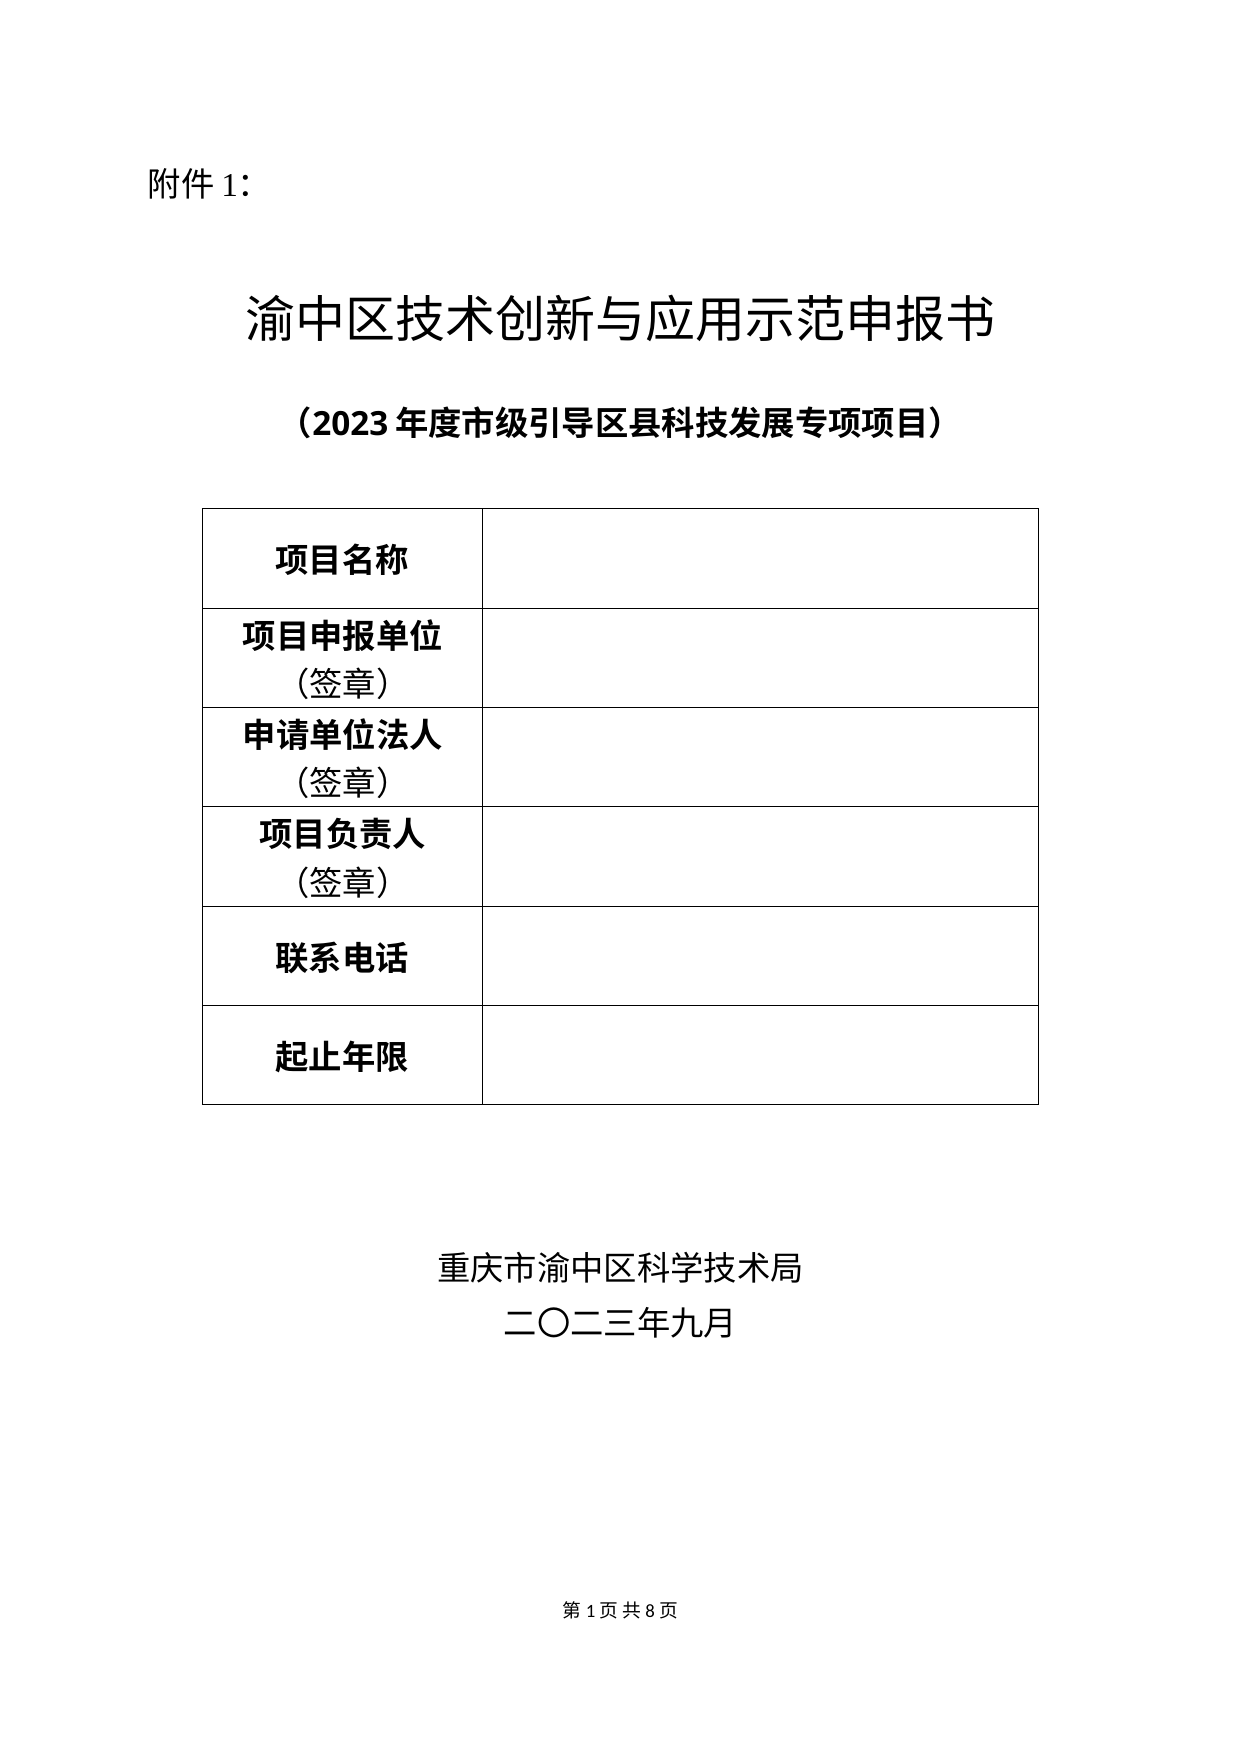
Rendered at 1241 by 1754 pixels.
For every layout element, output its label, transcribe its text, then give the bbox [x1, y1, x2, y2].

table_cell [483, 1006, 1038, 1104]
table_cell [483, 907, 1038, 1005]
text 重庆市渝中区科学技术局 [148, 1242, 1092, 1290]
table_cell 联系电话 [203, 907, 482, 1005]
text 渝中区技术创新与应用示范申报书 [148, 279, 1092, 352]
text （2023年度市级引导区县科技发展专项项目） [148, 397, 1092, 446]
table_cell [483, 708, 1038, 806]
table_cell 申请单位法人 （签章） [203, 708, 482, 806]
table_cell [483, 807, 1038, 906]
table_cell 项目申报单位 （签章） [203, 609, 482, 707]
table_cell 项目负责人 （签章） [203, 807, 482, 906]
table_cell 起止年限 [203, 1006, 482, 1104]
table_cell [483, 609, 1038, 707]
text 二〇二三年九月 [148, 1297, 1092, 1345]
table_header [483, 509, 1038, 607]
table_header 项目名称 [203, 509, 482, 607]
text 附件1： [148, 148, 1092, 208]
